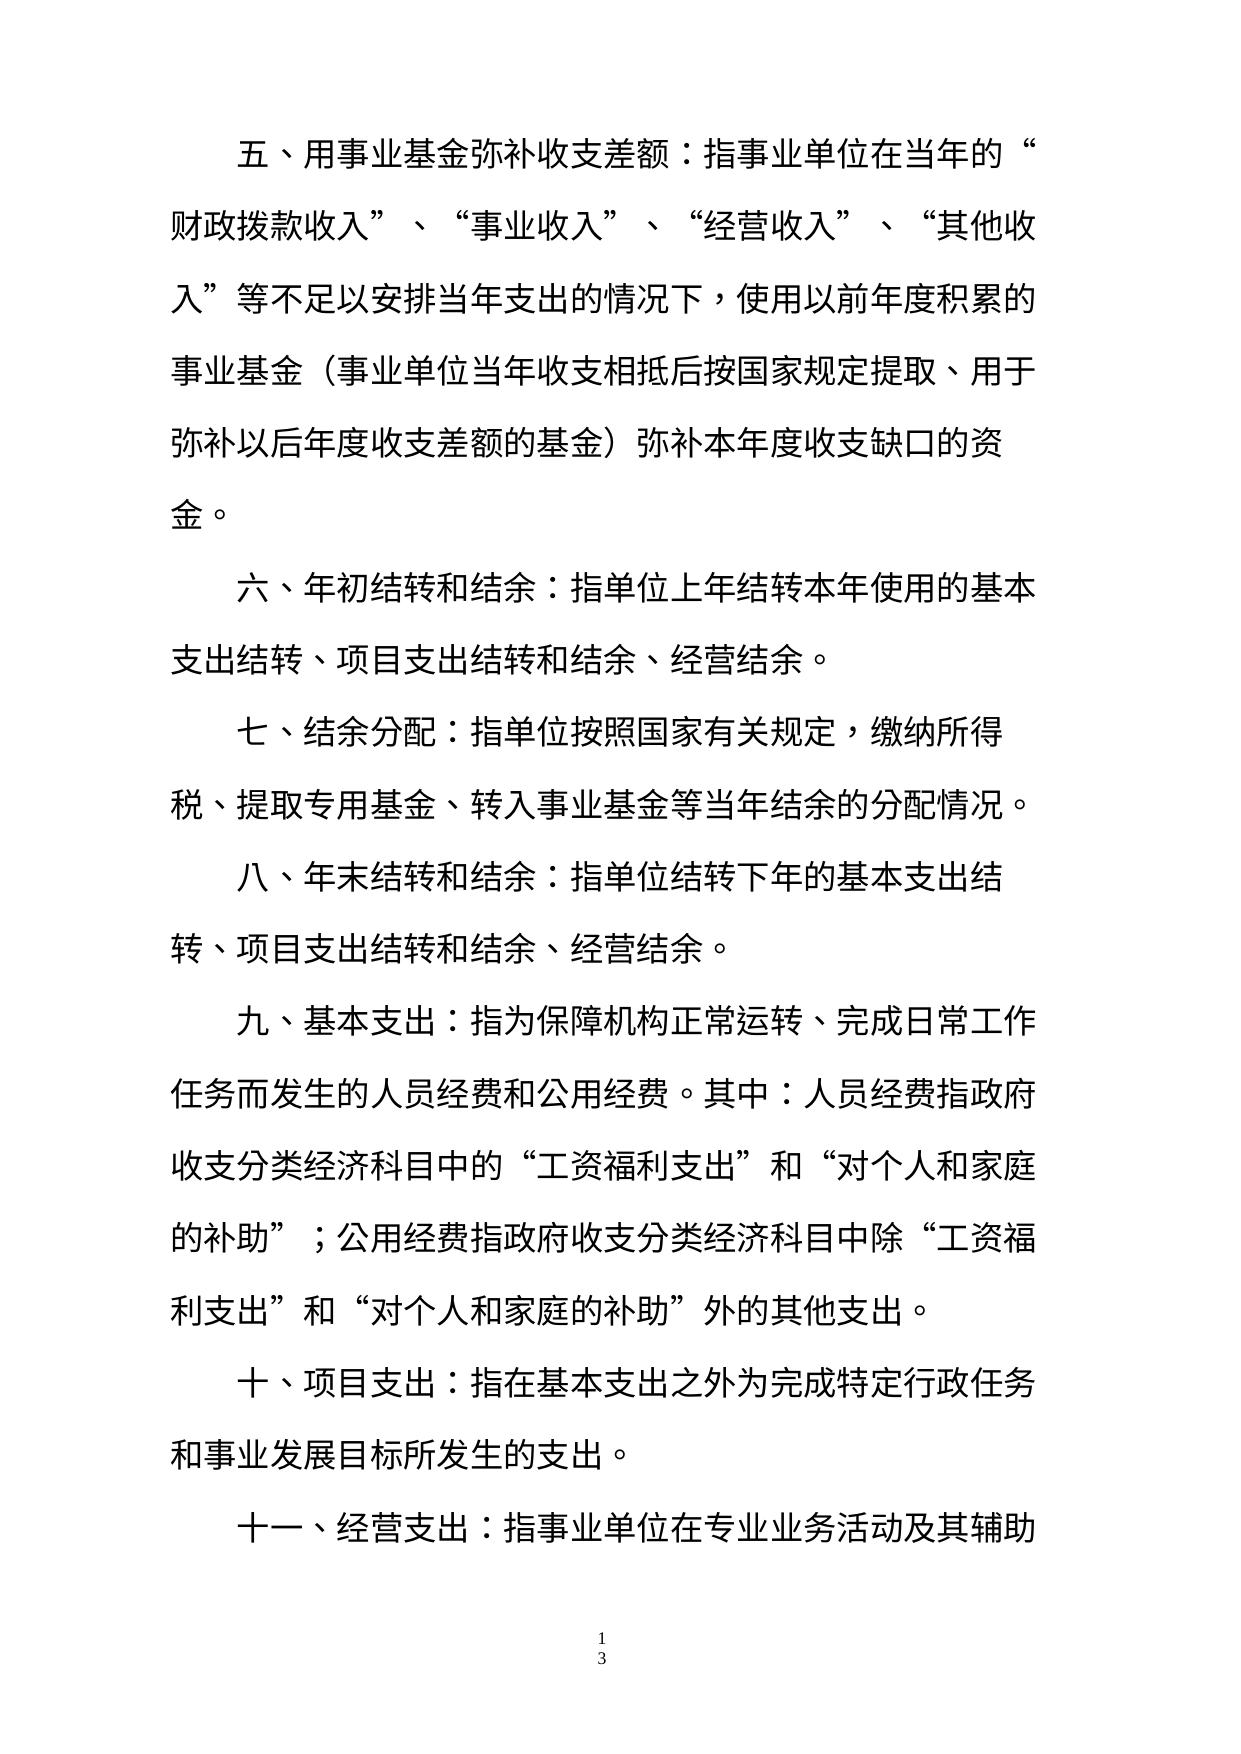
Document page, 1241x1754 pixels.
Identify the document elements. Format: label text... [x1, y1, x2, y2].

text 十、项目支出：指在基本支出之外为完成特定行政任务和事业发展目标所发生的支出。 [170, 1357, 1051, 1477]
text 八、年末结转和结余：指单位结转下年的基本支出结转、项目支出结转和结余、经营结余。 [170, 851, 1051, 971]
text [170, 1501, 1051, 1549]
text 七、结余分配：指单位按照国家有关规定，缴纳所得税、提取专用基金、转入事业基金等当年结余的分配情况。 [170, 706, 1051, 827]
text 九、基本支出：指为保障机构正常运转、完成日常工作任务而发生的人员经费和公用经费。其中：人员经费指政府收支分类经济科目中的“工资福利支出”和“对个人和家庭的补助”；公用经费指政府收支分类经济科目中除“工资福利支出”和“对个人和家庭的补助”外的其他支出。 [170, 995, 1051, 1333]
text 五、用事业基金弥补收支差额：指事业单位在当年的“财政拨款收入”、“事业收入”、“经营收入”、“其他收入”等不足以安排当年支出的情况下，使用以前年度积累的事业基金（事业单位当年收支相抵后按国家规定提取、用于弥补以后年度收支差额的基金）弥补本年度收支缺口的资金。 [170, 128, 1051, 537]
text 六、年初结转和结余：指单位上年结转本年使用的基本支出结转、项目支出结转和结余、经营结余。 [170, 561, 1051, 682]
